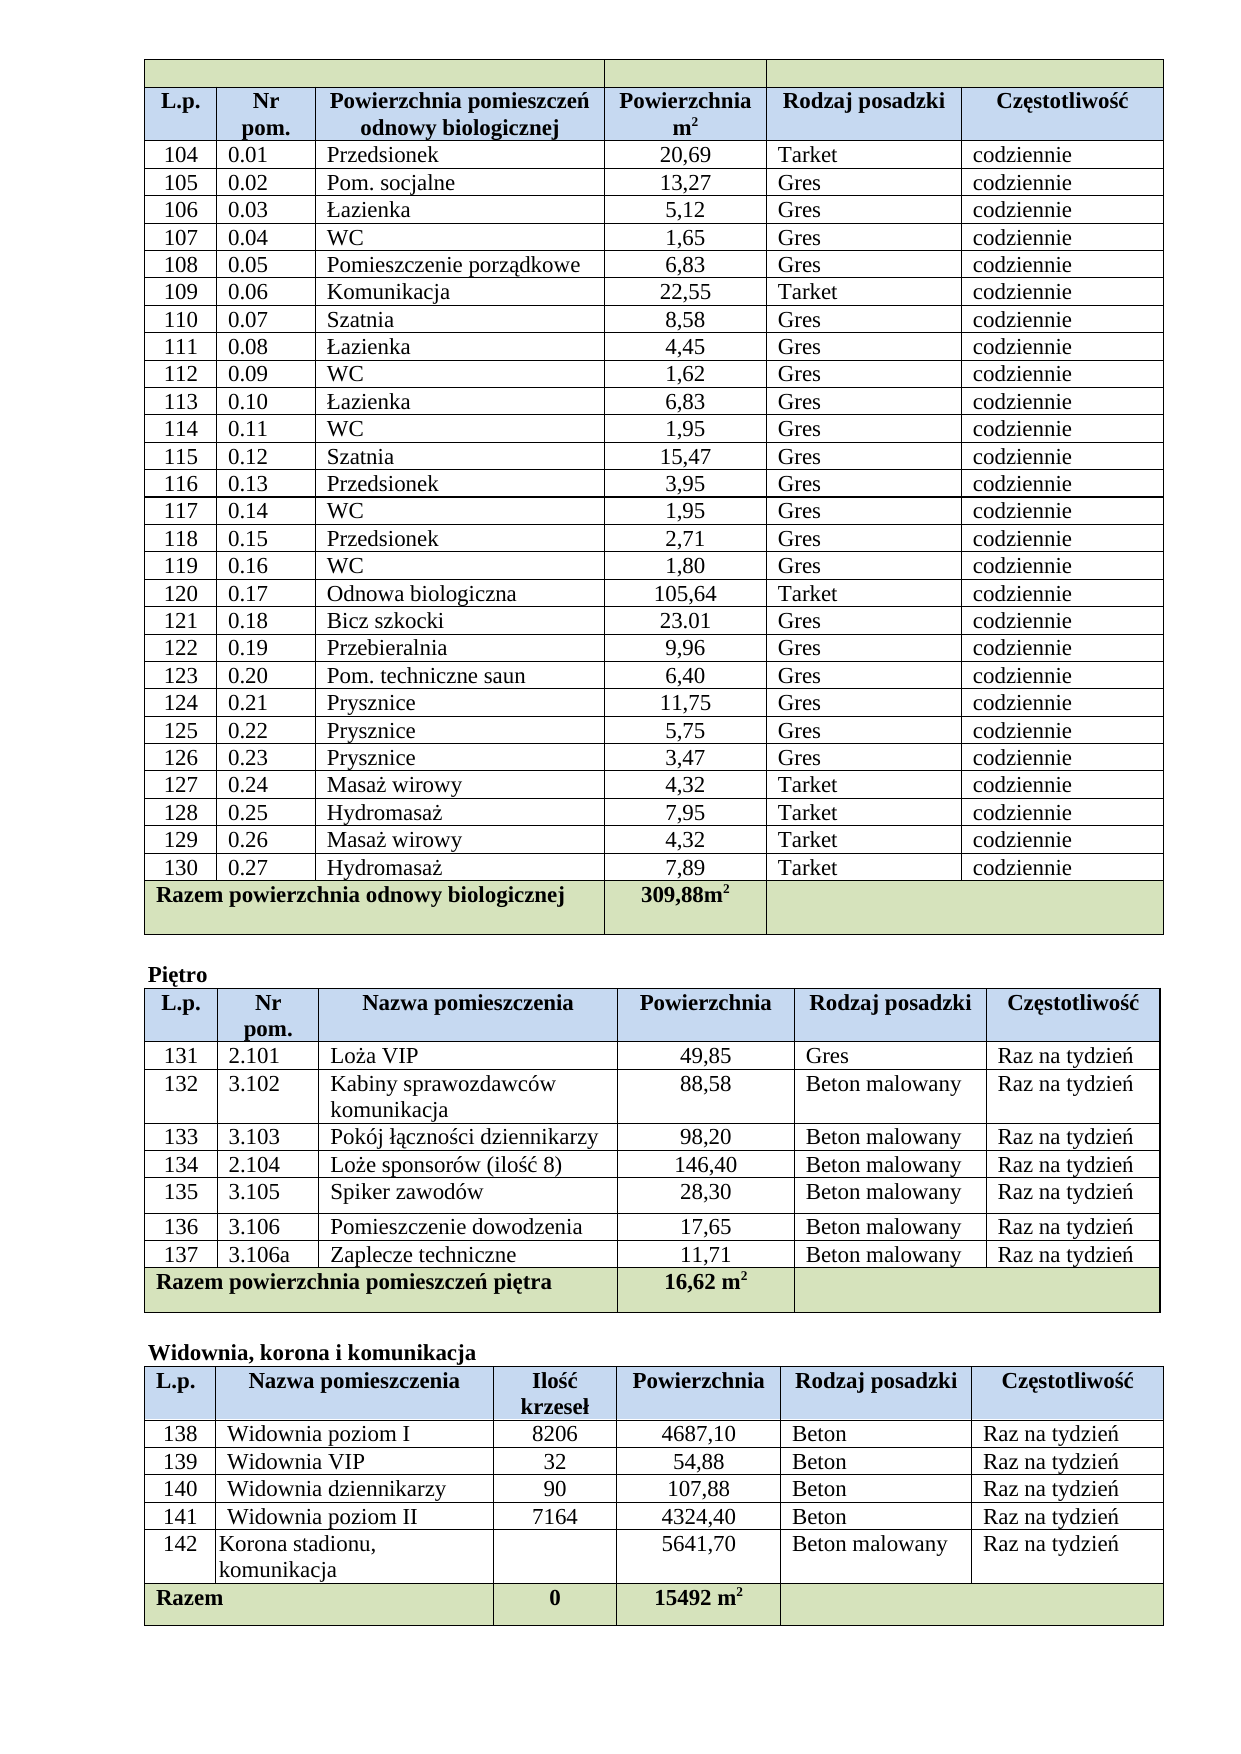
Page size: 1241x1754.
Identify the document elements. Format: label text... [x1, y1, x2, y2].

table_cell 0.07 [217, 306, 315, 332]
table_cell 127 [145, 771, 216, 798]
table_cell [767, 60, 1163, 87]
table_cell codziennie [962, 415, 1163, 442]
table_cell 3,95 [605, 470, 766, 496]
table_cell Beton [781, 1503, 971, 1529]
table_cell 0.08 [217, 333, 315, 359]
table_cell codziennie [962, 580, 1163, 606]
table_cell 309,88m2 [605, 881, 766, 934]
table_header Częstotliwość [987, 989, 1159, 1041]
table_header Nazwa pomieszczenia [216, 1367, 493, 1419]
table_cell 88,58 [618, 1070, 794, 1122]
table_header L.p. [145, 989, 217, 1041]
table_cell Beton malowany [795, 1178, 986, 1212]
table_cell Komunikacja [316, 278, 604, 305]
table_cell 136 [145, 1214, 217, 1240]
table_cell 289,84m2 [605, 60, 766, 87]
table_cell 2.101 [218, 1042, 318, 1069]
table_cell 15,47 [605, 443, 766, 469]
table_cell Raz na tydzień [972, 1448, 1163, 1474]
table_cell Beton [781, 1475, 971, 1502]
table_cell Tarket [767, 826, 961, 853]
table_cell Powierzchnia m2 [605, 88, 766, 140]
table_cell Raz na tydzień [972, 1530, 1163, 1583]
table_cell 113 [145, 388, 216, 414]
table_cell 54,88 [617, 1448, 780, 1474]
table_header Nr pom. [218, 989, 318, 1041]
table_cell Masaż wirowy [316, 771, 604, 798]
table_header Ilość krzeseł [494, 1367, 616, 1419]
table_cell Beton malowany [795, 1070, 986, 1122]
table_cell 130 [145, 854, 216, 880]
table_header Rodzaj posadzki [795, 989, 986, 1041]
table_cell 0.23 [217, 744, 315, 770]
table_cell Gres [767, 552, 961, 579]
table_cell 17,65 [618, 1214, 794, 1240]
table_cell Spiker zawodów [319, 1178, 617, 1212]
table_cell 4,32 [605, 826, 766, 853]
table_cell 107 [145, 224, 216, 250]
table_cell Pomieszczenie porządkowe [316, 251, 604, 277]
table_cell 0.22 [217, 717, 315, 743]
table_cell 15492 [494, 1584, 616, 1625]
table_cell Gres [767, 662, 961, 688]
table_cell codziennie [962, 196, 1163, 222]
table_cell 22,55 [605, 278, 766, 305]
table_cell WC [316, 498, 604, 524]
table_cell 138 [145, 1421, 215, 1447]
table_cell 110 [145, 306, 216, 332]
table_cell Gres [767, 689, 961, 716]
table_cell Razem [145, 1584, 493, 1625]
table_cell 14815,96 m2 [617, 1584, 780, 1625]
table_cell 135 [145, 1178, 217, 1212]
table_header Rodzaj posadzki [781, 1367, 971, 1419]
table_cell codziennie [962, 306, 1163, 332]
table_cell Razem powierzchnia odnowy biologicznej [145, 881, 604, 934]
table_cell 125 [145, 717, 216, 743]
table_cell 6,40 [605, 662, 766, 688]
table_cell codziennie [962, 224, 1163, 250]
table_cell 105 [145, 169, 216, 195]
table_cell Raz na tydzień [987, 1070, 1159, 1122]
table_cell codziennie [962, 552, 1163, 579]
table_cell WC [316, 361, 604, 387]
table_cell 3.102 [218, 1070, 318, 1122]
table_cell Łazienka [316, 388, 604, 414]
table_cell Nr pom. [217, 88, 315, 140]
table_cell Gres [767, 498, 961, 524]
table_cell codziennie [962, 635, 1163, 661]
table_cell 0.24 [217, 771, 315, 798]
table_cell 2,71 [605, 525, 766, 551]
table_cell 0.11 [217, 415, 315, 442]
table_cell 118 [145, 525, 216, 551]
table_cell 6,83 [605, 251, 766, 277]
table_cell Masaż wirowy [316, 826, 604, 853]
table_cell 0.02 [217, 169, 315, 195]
table_cell 90 [494, 1475, 616, 1502]
table_cell 3.106a [218, 1241, 318, 1267]
table_cell Gres [767, 744, 961, 770]
table_cell codziennie [962, 607, 1163, 633]
table_cell 129 [145, 826, 216, 853]
table_cell 128 [145, 799, 216, 825]
table_cell 1,65 [605, 224, 766, 250]
table_cell 7,95 [605, 799, 766, 825]
table_cell 0.18 [217, 607, 315, 633]
table_cell 4324,40 [617, 1503, 780, 1529]
table_cell 140 [145, 1475, 215, 1502]
table_cell Gres [767, 333, 961, 359]
table_cell Raz na tydzień [987, 1214, 1159, 1240]
table_cell 0.10 [217, 388, 315, 414]
table_cell Gres [767, 169, 961, 195]
table_cell Pom. techniczne saun [316, 662, 604, 688]
table_cell Tarket [767, 799, 961, 825]
table_cell Widownia poziom II [216, 1503, 493, 1529]
table_cell Gres [767, 470, 961, 496]
table_cell Powierzchnia pomieszczeń odnowy biologicznej [316, 88, 604, 140]
table_cell 8,58 [605, 306, 766, 332]
table_cell 0.26 [217, 826, 315, 853]
table_cell 0.01 [217, 141, 315, 168]
table_cell Odnowa biologiczna [316, 580, 604, 606]
table_cell 119 [145, 552, 216, 579]
table_cell Raz na tydzień [972, 1421, 1163, 1447]
table_cell Przebieralnia [316, 635, 604, 661]
table_cell Raz na tydzień [987, 1241, 1159, 1267]
table_cell 0.21 [217, 689, 315, 716]
table_cell Gres [767, 635, 961, 661]
table_cell 23.01 [605, 607, 766, 633]
table_cell Beton malowany [795, 1214, 986, 1240]
table_cell Beton malowany [795, 1241, 986, 1267]
table_cell WC [316, 224, 604, 250]
table_cell Widownia VIP [216, 1448, 493, 1474]
table_cell 0.14 [217, 498, 315, 524]
table_header Powierzchnia [617, 1367, 780, 1419]
table_cell Gres [767, 196, 961, 222]
table_cell 0.05 [217, 251, 315, 277]
table_cell codziennie [962, 278, 1163, 305]
table_cell 11,71 [618, 1241, 794, 1267]
table_cell Beton malowany [781, 1530, 971, 1583]
table_cell 111 [145, 333, 216, 359]
table_cell codziennie [962, 717, 1163, 743]
table_cell Częstotliwość [962, 88, 1163, 140]
table_cell 9,96 [605, 635, 766, 661]
table_cell Hydromasaż [316, 854, 604, 880]
table_cell 137 [145, 1241, 217, 1267]
table_cell 139 [145, 1448, 215, 1474]
table_cell codziennie [962, 141, 1163, 168]
table_cell 0.19 [217, 635, 315, 661]
table_cell 0.17 [217, 580, 315, 606]
table_cell Przedsionek [316, 141, 604, 168]
table_cell 4,45 [605, 333, 766, 359]
table_cell Loże sponsorów (ilość 8) [319, 1151, 617, 1177]
table_cell WC [316, 415, 604, 442]
table_cell Szatnia [316, 306, 604, 332]
table_cell 6,83 [605, 388, 766, 414]
table_cell codziennie [962, 251, 1163, 277]
table_cell 2.104 [218, 1151, 318, 1177]
table_cell 112 [145, 361, 216, 387]
table_cell 108 [145, 251, 216, 277]
table_cell Gres [767, 525, 961, 551]
table_cell 8206 [494, 1421, 616, 1447]
table_cell 134 [145, 1151, 217, 1177]
table_cell codziennie [962, 333, 1163, 359]
table_cell 105,64 [605, 580, 766, 606]
table_cell codziennie [962, 662, 1163, 688]
table_cell Loża VIP [319, 1042, 617, 1069]
table_cell 120 [145, 580, 216, 606]
table_cell Gres [767, 388, 961, 414]
table_cell 11,75 [605, 689, 766, 716]
table_cell Beton [781, 1448, 971, 1474]
table_cell 0.03 [217, 196, 315, 222]
text Widownia, korona i komunikacja [148, 1339, 1137, 1366]
text Piętro [148, 961, 1137, 987]
table_cell 98,20 [618, 1124, 794, 1150]
table_cell 141 [145, 1503, 215, 1529]
table_cell Gres [767, 443, 961, 469]
table_cell 3.105 [218, 1178, 318, 1212]
table_cell 104 [145, 141, 216, 168]
table_cell Gres [767, 251, 961, 277]
table_cell 116 [145, 470, 216, 496]
table_cell 7164 [494, 1503, 616, 1529]
table_cell codziennie [962, 525, 1163, 551]
table_cell 0.15 [217, 525, 315, 551]
table_cell 4,32 [605, 771, 766, 798]
table_cell Gres [767, 607, 961, 633]
table_header Nazwa pomieszczenia [319, 989, 617, 1041]
table_cell [795, 1268, 1159, 1312]
table_cell 131 [145, 1042, 217, 1069]
table_cell Widownia dziennikarzy [216, 1475, 493, 1502]
table_cell Przedsionek [316, 470, 604, 496]
table_cell [781, 1584, 1163, 1625]
table_cell 0.20 [217, 662, 315, 688]
table_cell Rodzaj posadzki [767, 88, 961, 140]
table_cell 3,47 [605, 744, 766, 770]
table_cell Tarket [767, 580, 961, 606]
table_cell codziennie [962, 361, 1163, 387]
table_cell Razem powierzchnia pomieszczeń piętra [145, 1268, 617, 1312]
table_cell Tarket [767, 278, 961, 305]
table_cell 114 [145, 415, 216, 442]
table_cell 1,80 [605, 552, 766, 579]
table_cell Raz na tydzień [987, 1151, 1159, 1177]
table_cell 0.12 [217, 443, 315, 469]
table_cell codziennie [962, 443, 1163, 469]
table_cell 132 [145, 1070, 217, 1122]
table_cell codziennie [962, 854, 1163, 880]
table_cell Prysznice [316, 717, 604, 743]
table_cell 5,12 [605, 196, 766, 222]
table_cell Tarket [767, 854, 961, 880]
table_cell Raz na tydzień [972, 1503, 1163, 1529]
table_cell 146,40 [618, 1151, 794, 1177]
table_cell codziennie [962, 826, 1163, 853]
table_cell 0.16 [217, 552, 315, 579]
table_cell 32 [494, 1448, 616, 1474]
table_cell Gres [767, 224, 961, 250]
table_cell codziennie [962, 470, 1163, 496]
table_cell 115 [145, 443, 216, 469]
table_cell Łazienka [316, 196, 604, 222]
table_cell 107,88 [617, 1475, 780, 1502]
table_cell 7,89 [605, 854, 766, 880]
table_cell Tarket [767, 141, 961, 168]
table_cell Przedsionek [316, 525, 604, 551]
table_cell Pom. socjalne [316, 169, 604, 195]
table_cell 28,30 [618, 1178, 794, 1212]
table_cell 5,75 [605, 717, 766, 743]
table_cell 126 [145, 744, 216, 770]
table_cell 0.04 [217, 224, 315, 250]
table_cell 3.106 [218, 1214, 318, 1240]
table_cell 3.103 [218, 1124, 318, 1150]
table_cell Zaplecze techniczne [319, 1241, 617, 1267]
table_cell codziennie [962, 498, 1163, 524]
table_cell codziennie [962, 388, 1163, 414]
table_cell 109 [145, 278, 216, 305]
table_cell 5641,70 [617, 1530, 780, 1583]
table_cell Gres [767, 415, 961, 442]
table_cell Widownia poziom I [216, 1421, 493, 1447]
table_cell 123 [145, 662, 216, 688]
table_cell codziennie [962, 169, 1163, 195]
table_cell Gres [767, 361, 961, 387]
table_header Powierzchnia [618, 989, 794, 1041]
table_header Częstotliwość [972, 1367, 1163, 1419]
table_cell 124 [145, 689, 216, 716]
table_cell 121 [145, 607, 216, 633]
table_cell Korona stadionu, komunikacja [216, 1530, 493, 1583]
table_cell 0.25 [217, 799, 315, 825]
table_cell 133 [145, 1124, 217, 1150]
table_cell 0.09 [217, 361, 315, 387]
table_cell Raz na tydzień [972, 1475, 1163, 1502]
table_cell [145, 60, 604, 87]
table_cell 106 [145, 196, 216, 222]
table_cell 117 [145, 498, 216, 524]
table_cell Kabiny sprawozdawców komunikacja [319, 1070, 617, 1122]
table_cell Tarket [767, 771, 961, 798]
table_cell 0.27 [217, 854, 315, 880]
table_cell 0.06 [217, 278, 315, 305]
table_cell Hydromasaż [316, 799, 604, 825]
table_cell codziennie [962, 744, 1163, 770]
table_cell Pomieszczenie dowodzenia [319, 1214, 617, 1240]
table_cell 1,62 [605, 361, 766, 387]
table_cell Raz na tydzień [987, 1124, 1159, 1150]
table_cell Szatnia [316, 443, 604, 469]
table_cell Raz na tydzień [987, 1042, 1159, 1069]
table_cell Beton [781, 1421, 971, 1447]
table_cell 13,27 [605, 169, 766, 195]
table_cell 20,69 [605, 141, 766, 168]
table_cell 142 [145, 1530, 215, 1583]
table_cell 1,95 [605, 415, 766, 442]
table_cell codziennie [962, 689, 1163, 716]
table_cell codziennie [962, 771, 1163, 798]
table_cell Gres [767, 306, 961, 332]
table_cell [494, 1530, 616, 1583]
table_cell 4687,10 [617, 1421, 780, 1447]
table_cell 440,69 m2 [618, 1268, 794, 1312]
table_cell Gres [795, 1042, 986, 1069]
table_cell Łazienka [316, 333, 604, 359]
table_cell Prysznice [316, 689, 604, 716]
table_cell 49,85 [618, 1042, 794, 1069]
table_cell Pokój łączności dziennikarzy [319, 1124, 617, 1150]
table_header L.p. [145, 1367, 215, 1419]
table_cell 1,95 [605, 498, 766, 524]
table_cell WC [316, 552, 604, 579]
table_cell Bicz szkocki [316, 607, 604, 633]
table_cell Beton malowany [795, 1151, 986, 1177]
table_cell 122 [145, 635, 216, 661]
table_cell [767, 881, 1163, 934]
table_cell Raz na tydzień [987, 1178, 1159, 1212]
table_cell L.p. [145, 88, 216, 140]
table_cell Prysznice [316, 744, 604, 770]
table_cell 0.13 [217, 470, 315, 496]
table_cell Gres [767, 717, 961, 743]
table_cell Beton malowany [795, 1124, 986, 1150]
table_cell codziennie [962, 799, 1163, 825]
